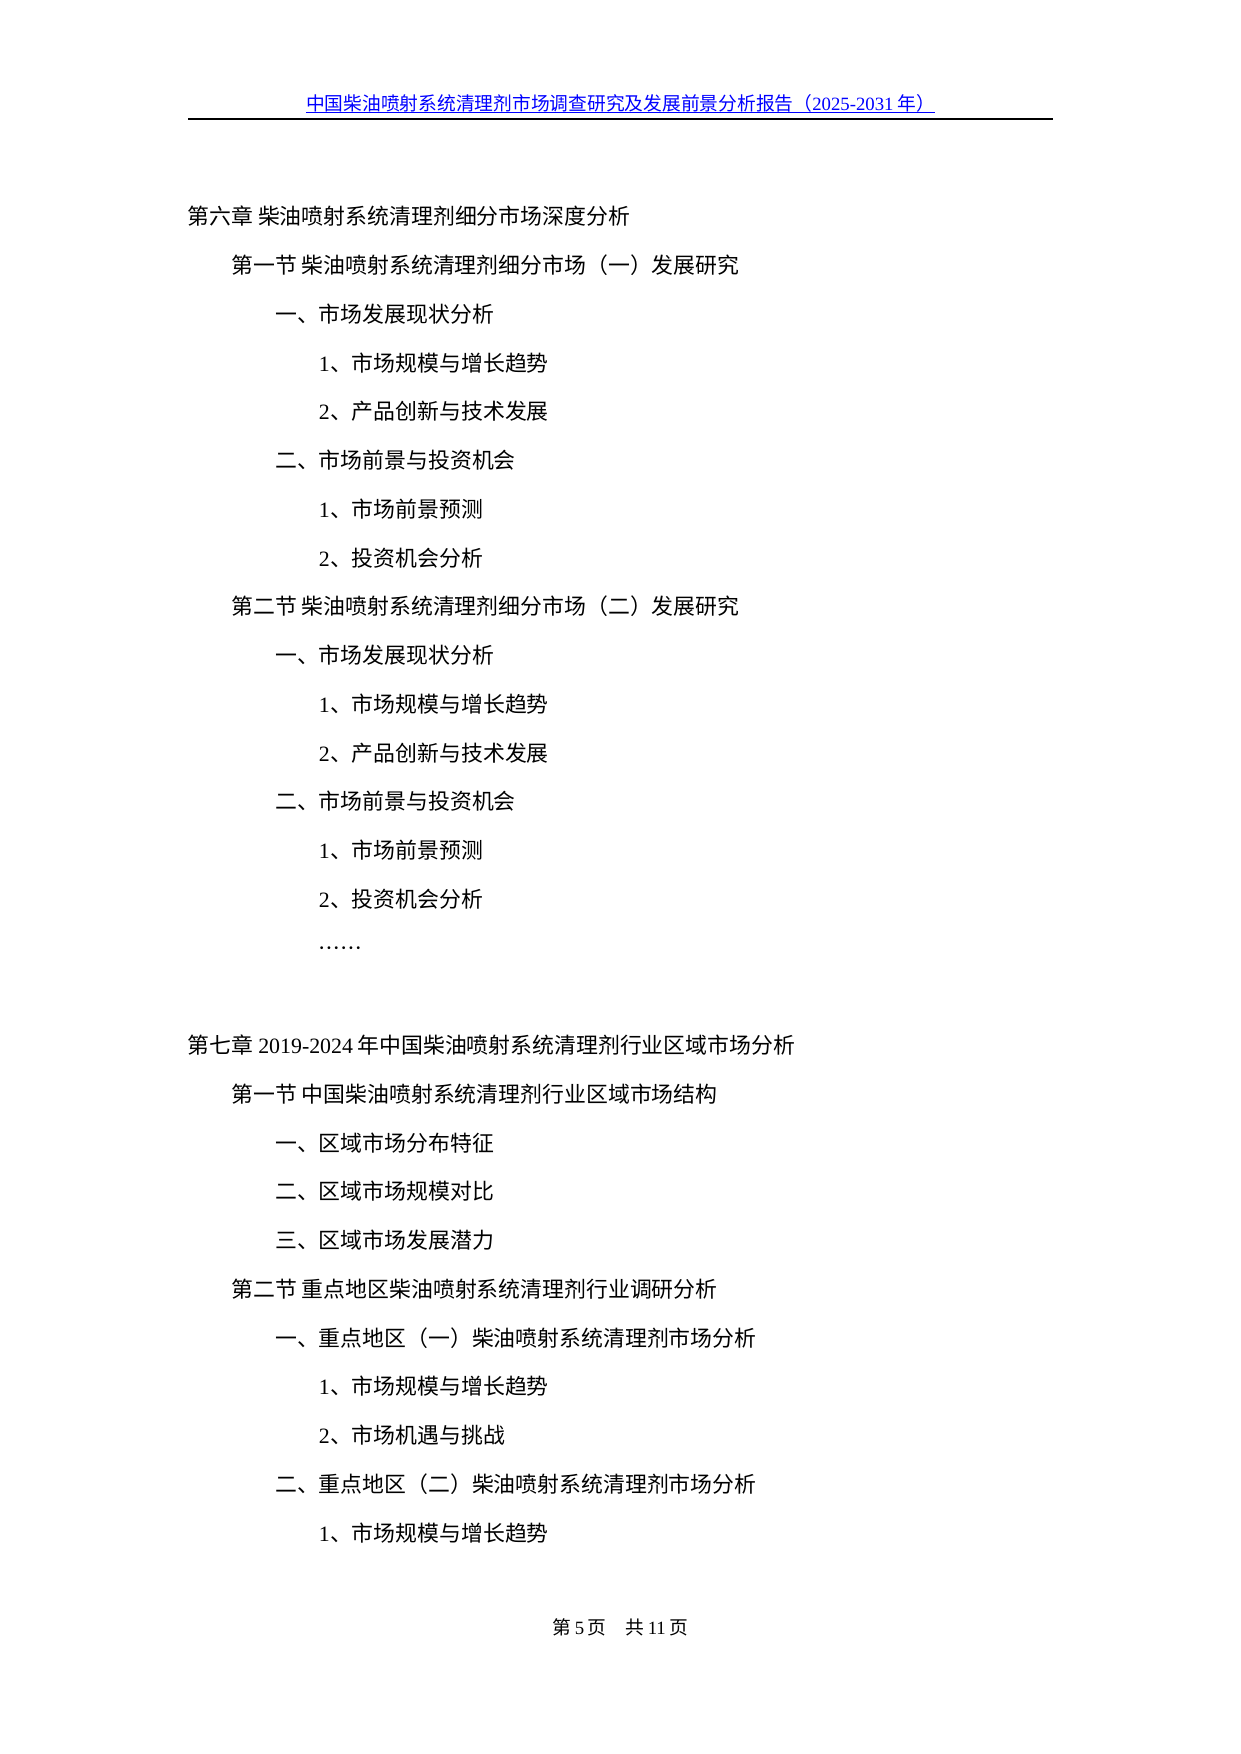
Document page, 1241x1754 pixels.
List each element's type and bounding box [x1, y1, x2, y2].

text [187, 150, 1053, 1548]
